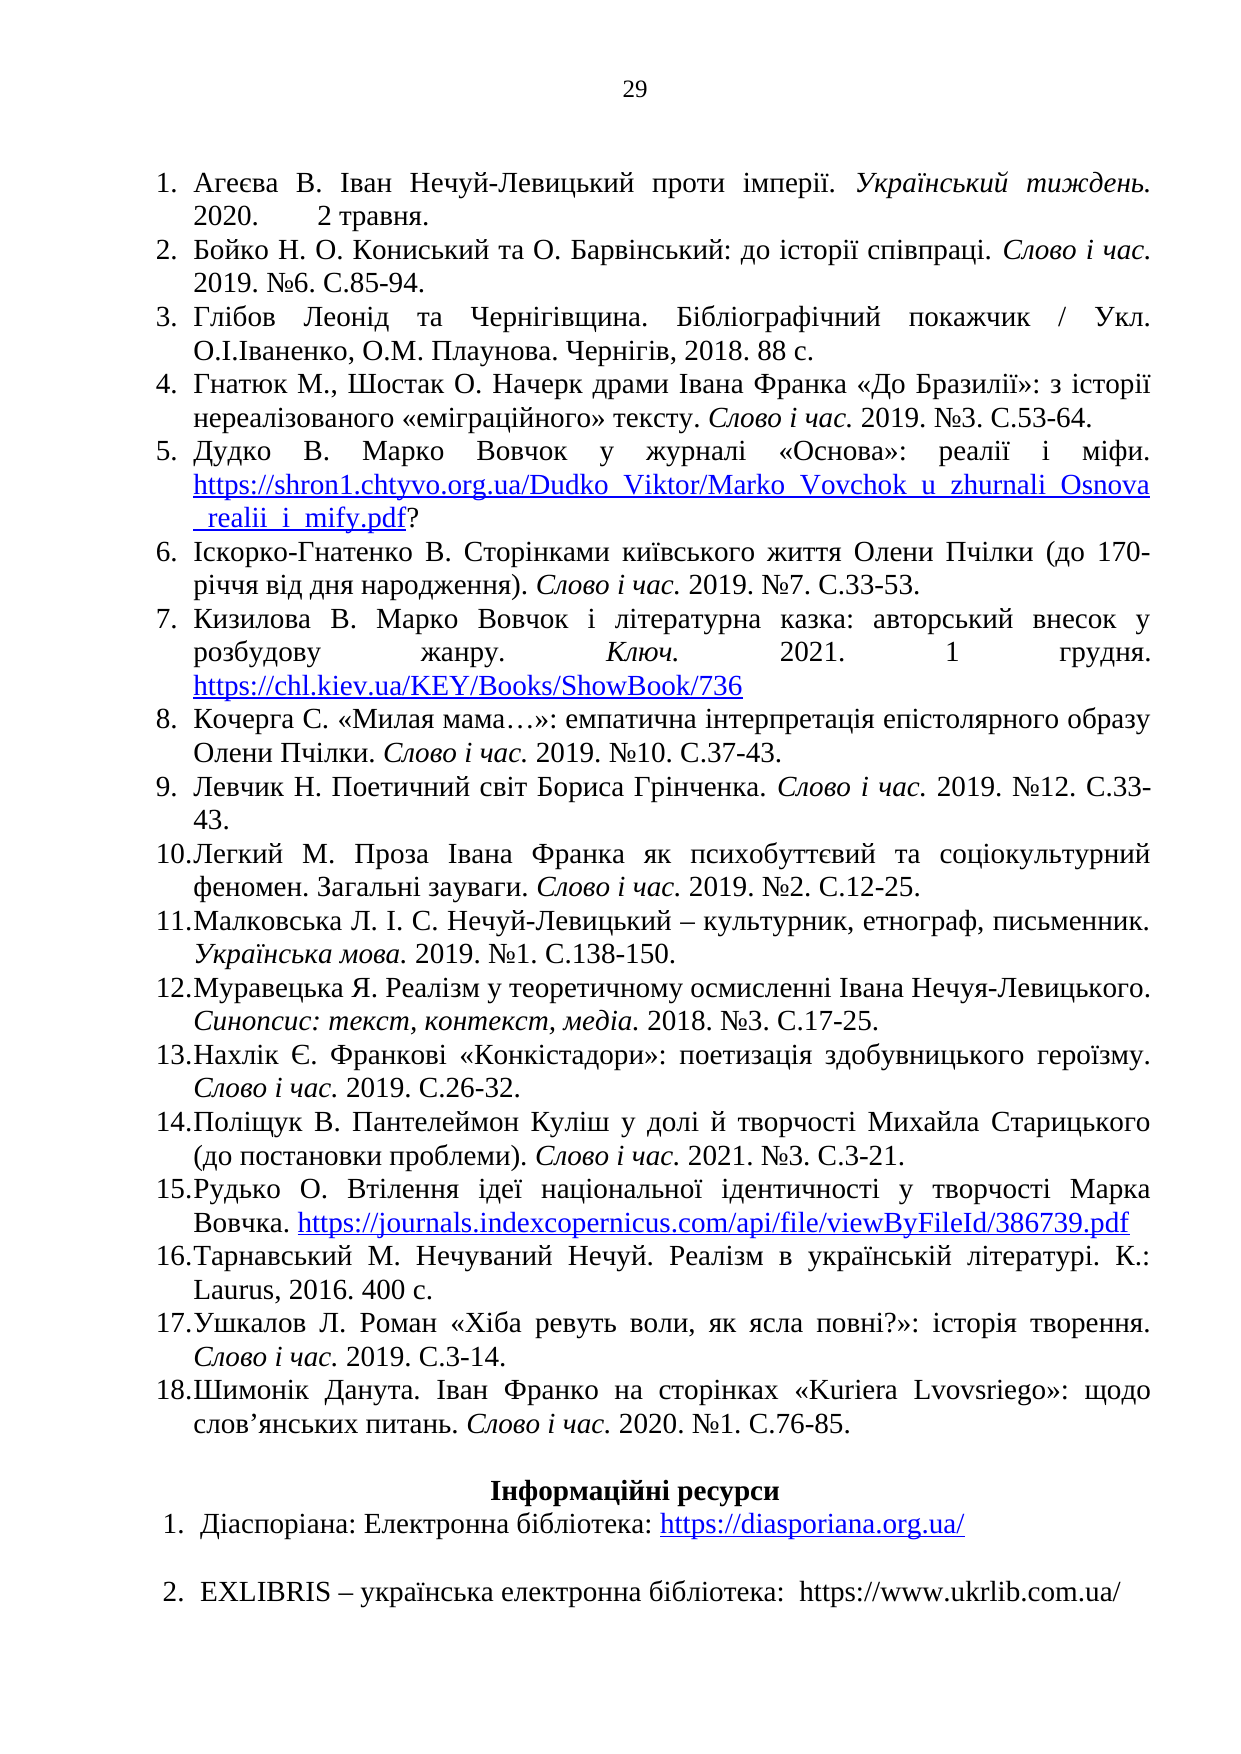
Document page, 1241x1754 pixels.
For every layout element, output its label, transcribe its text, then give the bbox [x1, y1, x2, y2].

list EXLIBRIS – українська електронна бібліотека: https://www.ukrlib.com.ua/ [162, 1574, 1152, 1607]
list Ушкалов Л. Роман «Хіба ревуть воли, як ясла повні?»: історія творення. Слово і час. 2019. С.3-14. [156, 1305, 1152, 1372]
list Малковська Л. І. С. Нечуй-Левицький – культурник, етнограф, письменник. Українська мова. 2019. №1. С.138-150. [156, 903, 1152, 970]
list Тарнавський М. Нечуваний Нечуй. Реалізм в українській літературі. К.: Laurus, 2016. 400 с. [156, 1238, 1152, 1305]
list Іскорко-Гнатенко В. Сторінками київського життя Олени Пчілки (до 170-річчя від дня народження). Слово і час. 2019. №7. С.33-53. [156, 534, 1152, 601]
list Муравецька Я. Реалізм у теоретичному осмисленні Івана Нечуя-Левицького. Синопсис: текст, контекст, медіа. 2018. №3. С.17-25. [156, 970, 1152, 1037]
list Рудько О. Втілення ідеї національної ідентичності у творчості Марка Вовчка. https://journals.indexcopernicus.com/api/file/viewByFileId/386739.pdf [156, 1171, 1152, 1238]
list Легкий М. Проза Івана Франка як психобуттєвий та соціокультурний феномен. Загальні зауваги. Слово і час. 2019. №2. С.12-25. [156, 836, 1152, 903]
list Поліщук В. Пантелеймон Куліш у долі й творчості Михайла Старицького (до постановки проблеми). Слово і час. 2021. №3. С.3-21. [156, 1104, 1152, 1171]
list Агеєва В. Іван Нечуй-Левицький проти імперії. Український тиждень. 2020. 2 травня. [156, 165, 1152, 232]
list Бойко Н. О. Кониський та О. Барвінський: до історії співпраці. Слово і час. 2019. №6. С.85-94. [156, 232, 1152, 299]
text Інформаційні ресурси [118, 1473, 1152, 1507]
list Діаспоріана: Електронна бібліотека: https://diasporiana.org.ua/ [162, 1507, 1152, 1540]
list Нахлік Є. Франкові «Конкістадори»: поетизація здобувницького героїзму. Слово і час. 2019. С.26-32. [156, 1037, 1152, 1104]
list Шимонік Данута. Іван Франко на сторінках «Kuriera Lvovsriego»: щодо слов’янських питань. Слово і час. 2020. №1. С.76-85. [156, 1372, 1152, 1439]
list Глібов Леонід та Чернігівщина. Бібліографічний покажчик / Укл. О.І.Іваненко, О.М. Плаунова. Чернігів, 2018. 88 с. [156, 299, 1152, 366]
list Кочерга С. «Милая мама…»: емпатична інтерпретація епістолярного образу Олени Пчілки. Слово і час. 2019. №10. С.37-43. [156, 702, 1152, 769]
list Дудко В. Марко Вовчок у журналі «Основа»: реалії і міфи. https://shron1.chtyvo.org.ua/Dudko_Viktor/Marko_Vovchok_u_zhurnali_Osnova_realii_i_mify.pdf? [156, 433, 1152, 534]
list Кизилова В. Марко Вовчок і літературна казка: авторський внесок у розбудову жанру. Ключ. 2021. 1 грудня. https://chl.kiev.ua/KEY/Books/ShowBook/736 [156, 601, 1152, 702]
list Левчик Н. Поетичний світ Бориса Грінченка. Слово і час. 2019. №12. С.33-43. [156, 769, 1152, 836]
list Гнатюк М., Шостак О. Начерк драми Івана Франка «До Бразилії»: з історії нереалізованого «еміграційного» тексту. Слово і час. 2019. №3. С.53-64. [156, 366, 1152, 433]
